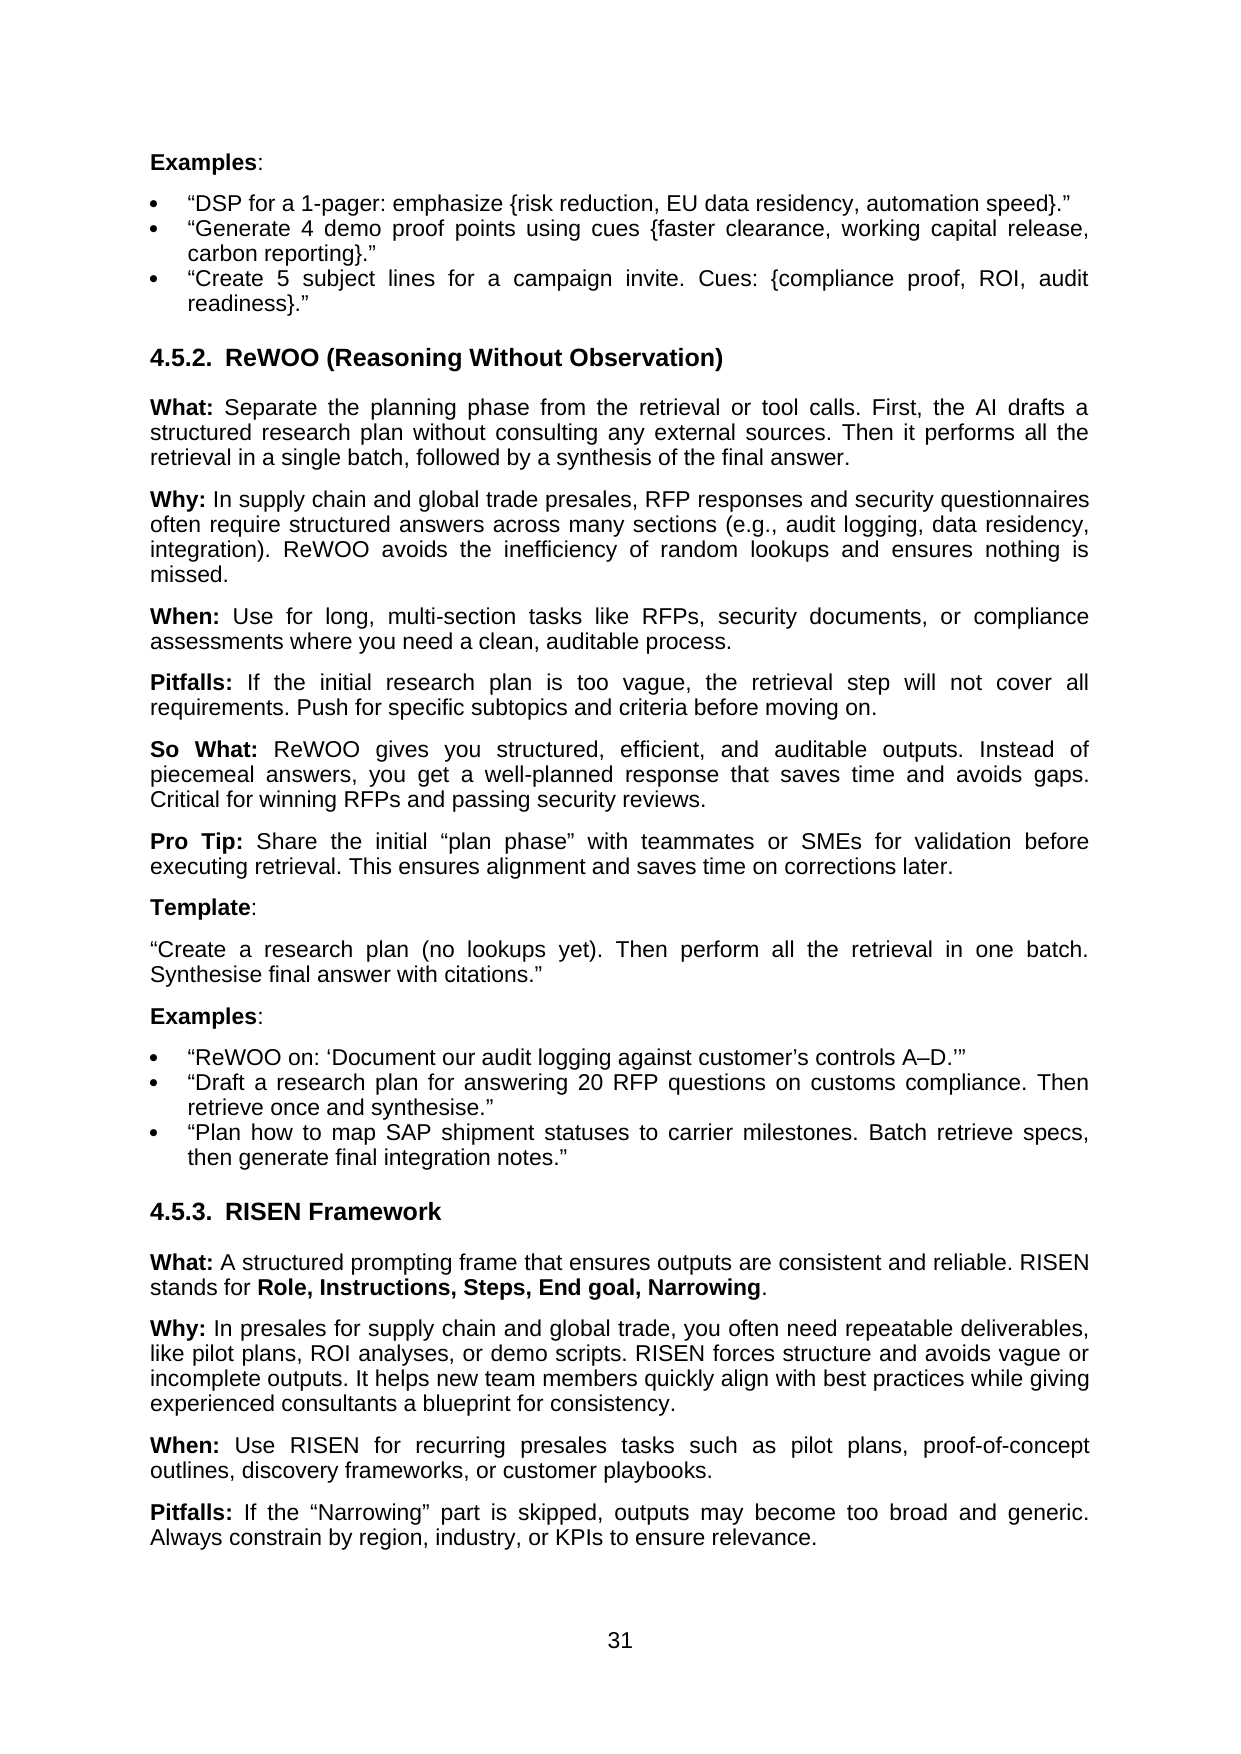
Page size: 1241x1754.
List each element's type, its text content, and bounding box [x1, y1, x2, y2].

text Examples: [150, 1004, 1090, 1029]
text When: Use RISEN for recurring presales tasks such as pilot plans, proof-of-concept outlines, discovery frameworks, or customer playbooks. [150, 1433, 1090, 1483]
text So What: ReWOO gives you structured, efficient, and auditable outputs. Instead of piecemeal answers, you get a well-planned response that saves time and avoids gaps. Critical for winning RFPs and passing security reviews. [150, 737, 1090, 812]
text “Create a research plan (no lookups yet). Then perform all the retrieval in one batch. Synthesise final answer with citations.” [150, 937, 1090, 987]
list “Plan how to map SAP shipment statuses to carrier milestones. Batch retrieve specs, then generate final integration notes.” [150, 1121, 1090, 1171]
list “DSP for a 1-pager: emphasize {risk reduction, EU data residency, automation speed}.” [150, 192, 1090, 217]
list “Generate 4 demo proof points using cues {faster clearance, working capital release, carbon reporting}.” [150, 217, 1090, 267]
text When: Use for long, multi-section tasks like RFPs, security documents, or compliance assessments where you need a clean, auditable process. [150, 604, 1090, 654]
list “Draft a research plan for answering 20 RFP questions on customs compliance. Then retrieve once and synthesise.” [150, 1071, 1090, 1121]
text Why: In presales for supply chain and global trade, you often need repeatable deliverables, like pilot plans, ROI analyses, or demo scripts. RISEN forces structure and avoids vague or incomplete outputs. It helps new team members quickly align with best practices while giving experienced consultants a blueprint for consistency. [150, 1317, 1090, 1417]
text Pitfalls: If the “Narrowing” part is skipped, outputs may become too broad and generic. Always constrain by region, industry, or KPIs to ensure relevance. [150, 1500, 1090, 1550]
text Examples: [150, 150, 1090, 175]
list “ReWOO on: ‘Document our audit logging against customer’s controls A–D.’” [150, 1046, 1090, 1071]
text Why: In supply chain and global trade presales, RFP responses and security questionnaires often require structured answers across many sections (e.g., audit logging, data residency, integration). ReWOO avoids the inefficiency of random lookups and ensures nothing is missed. [150, 487, 1090, 587]
text Template: [150, 896, 1090, 921]
list “Create 5 subject lines for a campaign invite. Cues: {compliance proof, ROI, audit readiness}.” [150, 267, 1090, 317]
text Pro Tip: Share the initial “plan phase” with teammates or SMEs for validation before executing retrieval. This ensures alignment and saves time on corrections later. [150, 829, 1090, 879]
text Pitfalls: If the initial research plan is too vague, the retrieval step will not cover all requirements. Push for specific subtopics and criteria before moving on. [150, 671, 1090, 721]
text What: Separate the planning phase from the retrieval or tool calls. First, the AI drafts a structured research plan without consulting any external sources. Then it performs all the retrieval in a single batch, followed by a synthesis of the final answer. [150, 396, 1090, 471]
subtitle ReWOO (Reasoning Without Observation) [150, 333, 1090, 375]
subtitle RISEN Framework [150, 1187, 1090, 1229]
text What: A structured prompting frame that ensures outputs are consistent and reliable. RISEN stands for Role, Instructions, Steps, End goal, Narrowing. [150, 1250, 1090, 1300]
